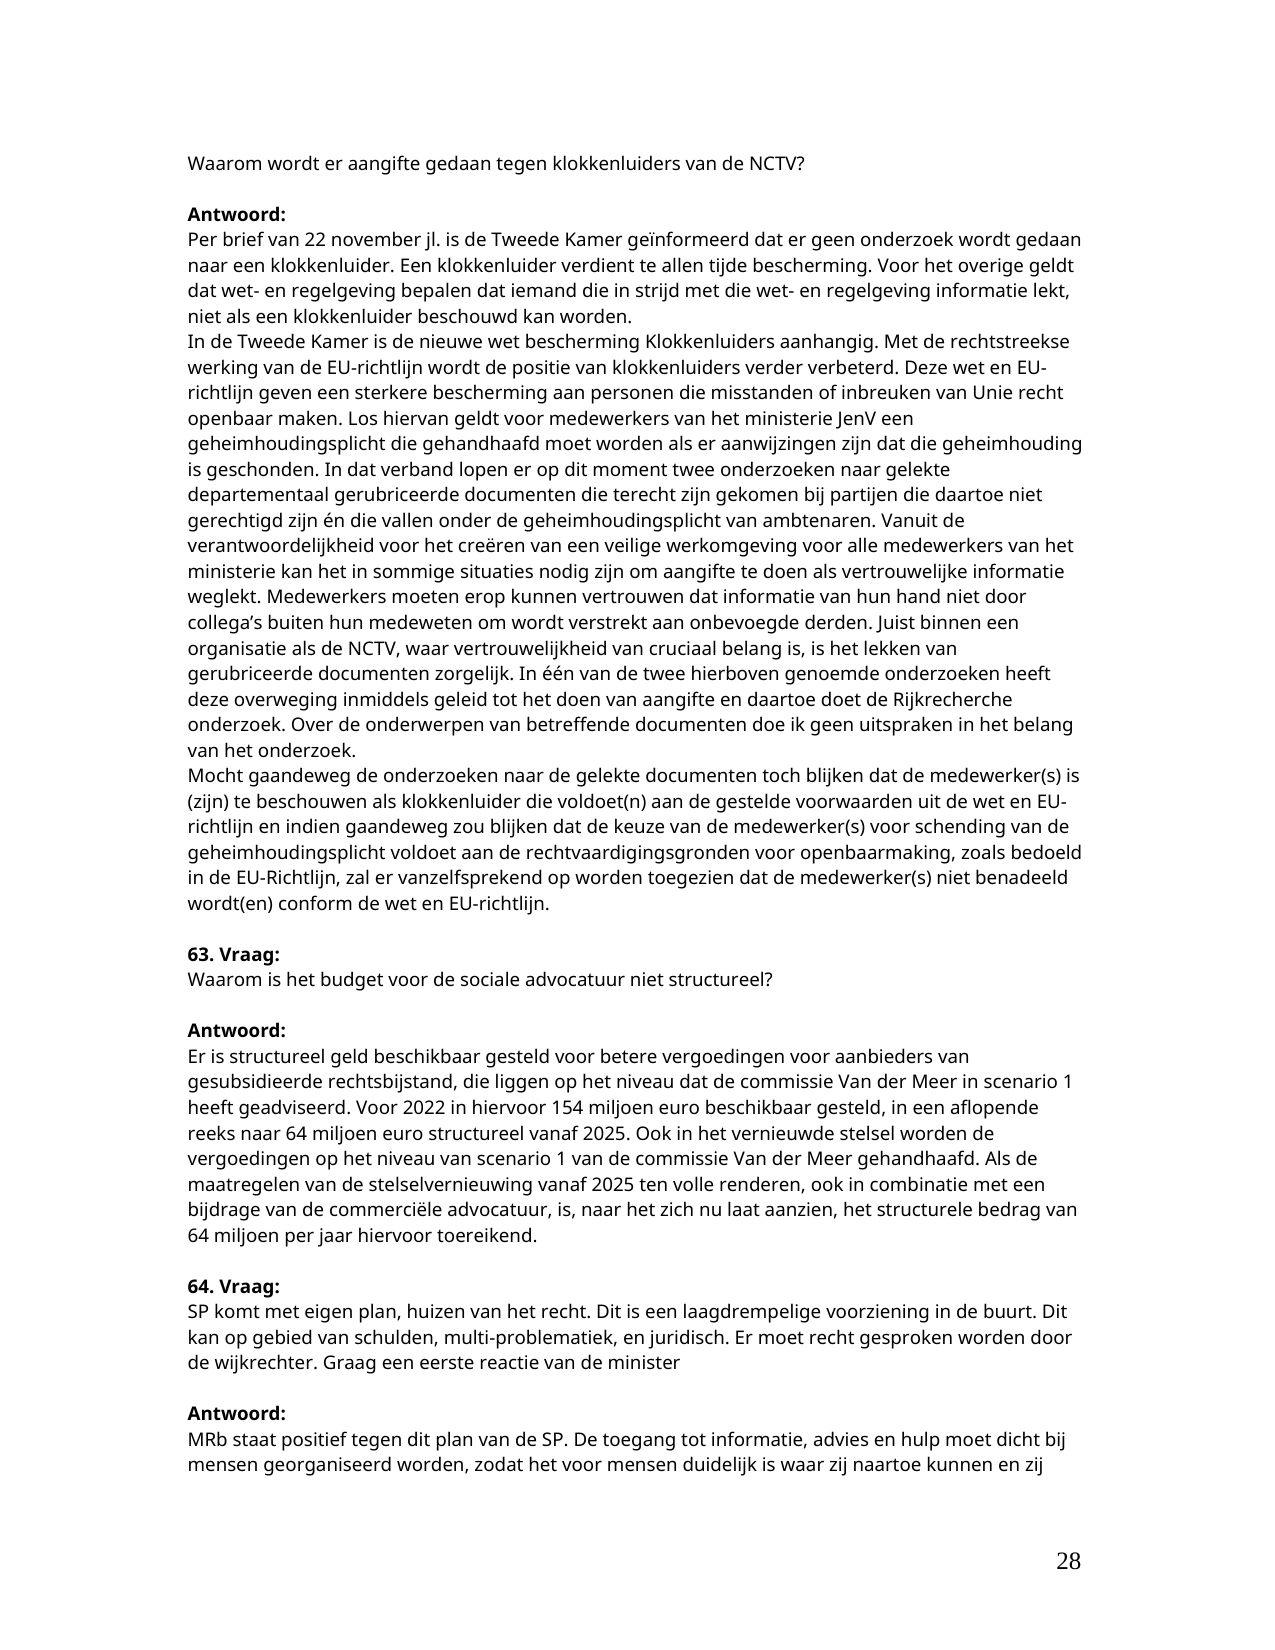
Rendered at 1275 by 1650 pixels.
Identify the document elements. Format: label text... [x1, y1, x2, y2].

text 63. Vraag: Waarom is het budget voor de sociale advocatuur niet structureel? Antwoord: Er is structureel geld beschikbaar gesteld voor betere vergoedingen voor aanbieders van gesubsidieerde rechtsbijstand, die liggen op het niveau dat de commissie Van der Meer in scenario 1 heeft geadviseerd. Voor 2022 in hiervoor 154 miljoen euro beschikbaar gesteld, in een aflopende reeks naar 64 miljoen euro structureel vanaf 2025. Ook in het vernieuwde stelsel worden de vergoedingen op het niveau van scenario 1 van de commissie Van der Meer gehandhaafd. Als de maatregelen van de stelselvernieuwing vanaf 2025 ten volle renderen, ook in combinatie met een bijdrage van de commerciële advocatuur, is, naar het zich nu laat aanzien, het structurele bedrag van 64 miljoen per jaar hiervoor toereikend. [187, 916, 1087, 1247]
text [187, 1247, 1087, 1477]
